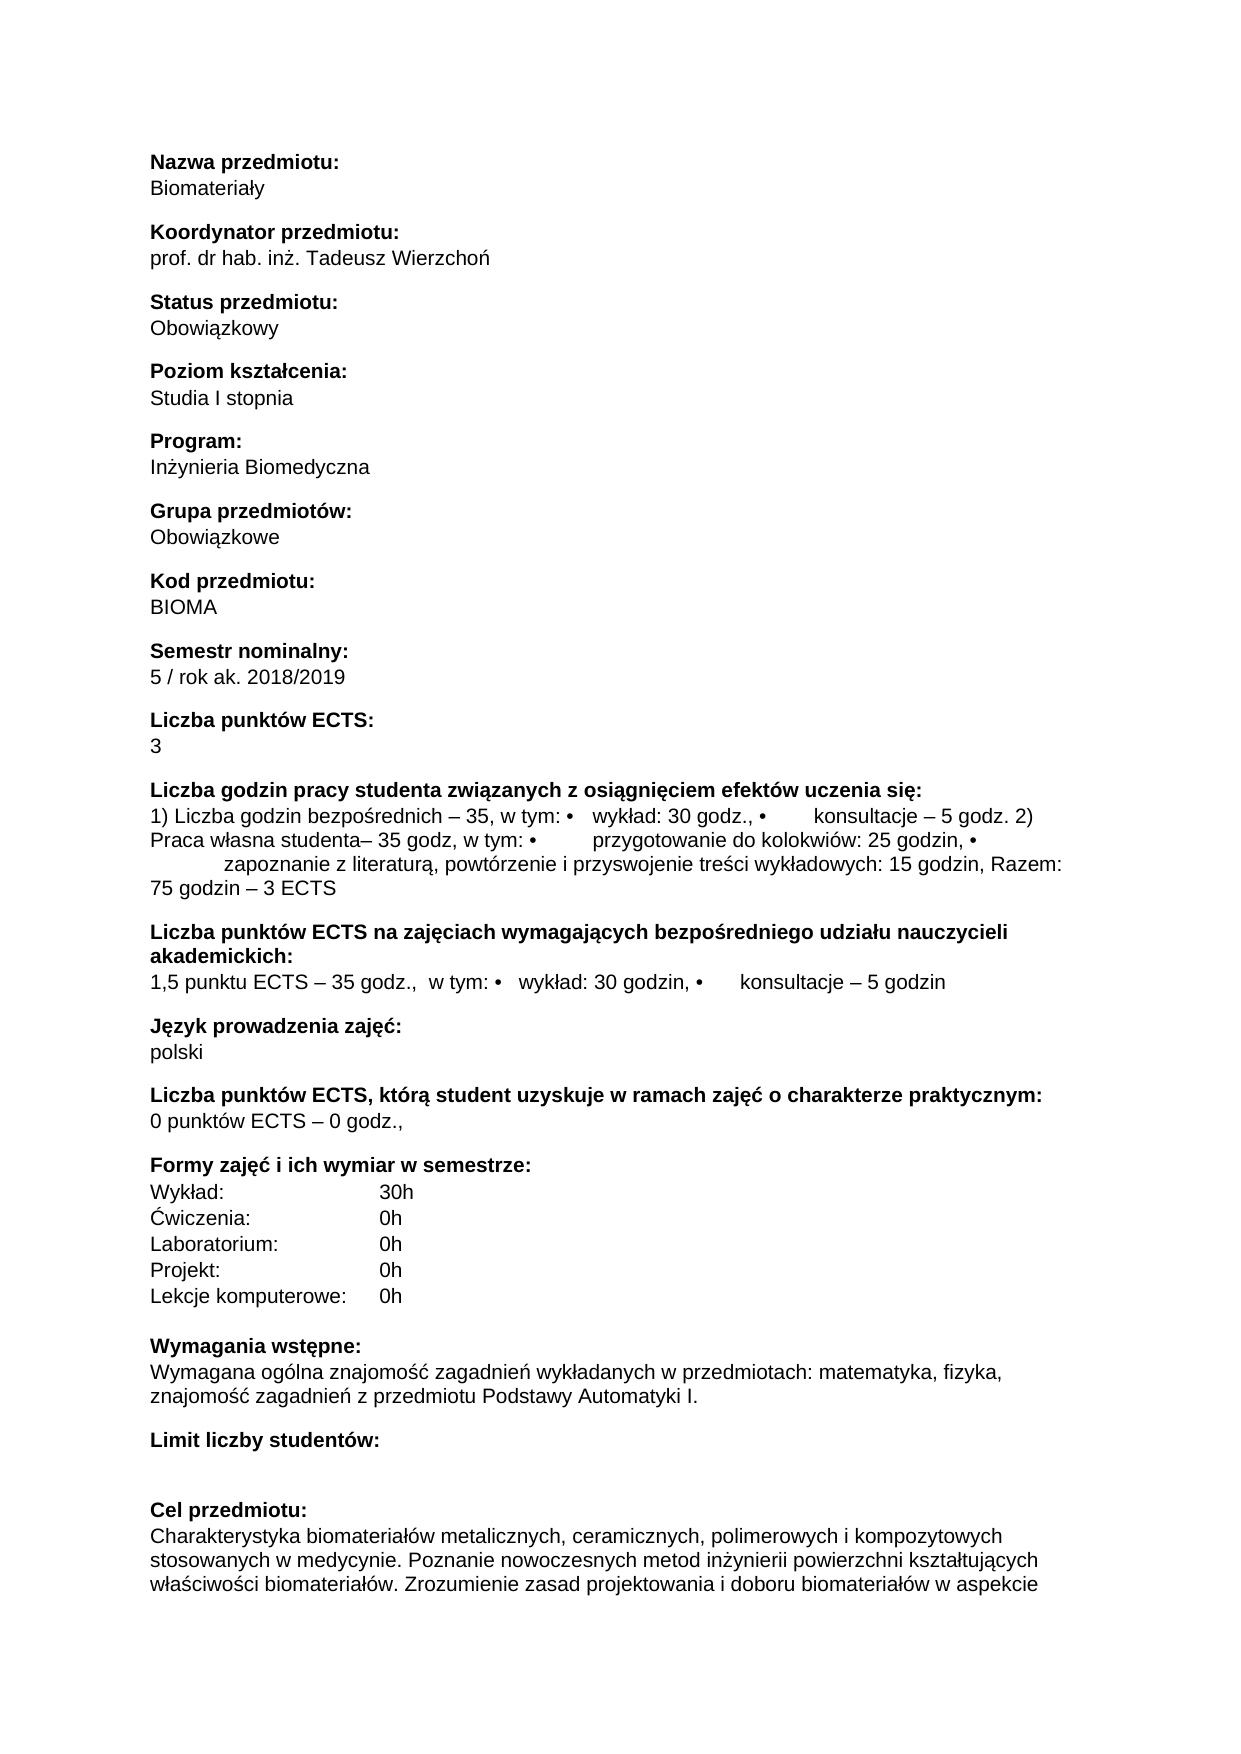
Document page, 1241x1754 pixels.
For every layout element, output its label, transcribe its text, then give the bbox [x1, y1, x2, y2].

table_cell 0h [369, 1256, 597, 1282]
text Obowiązkowe [150, 525, 1090, 549]
text polski [150, 1039, 1090, 1063]
table_cell 0h [369, 1230, 597, 1256]
table_cell Lekcje komputerowe: [140, 1284, 367, 1308]
table_header 30h [369, 1180, 597, 1204]
text Kod przedmiotu: [150, 569, 1090, 593]
text 5 / rok ak. 2018/2019 [150, 664, 1090, 688]
text prof. dr hab. inż. Tadeusz Wierzchoń [150, 246, 1090, 270]
text Wymagania wstępne: [150, 1334, 1090, 1358]
text Wymagana ogólna znajomość zagadnień wykładanych w przedmiotach: matematyka, fizyka, znajomość zagadnień z przedmiotu Podstawy Automatyki I. [150, 1360, 1090, 1408]
text Studia I stopnia [150, 385, 1090, 409]
table_cell 0h [369, 1282, 597, 1308]
text Limit liczby studentów: [150, 1428, 1090, 1452]
text Inżynieria Biomedyczna [150, 455, 1090, 479]
text 1) Liczba godzin bezpośrednich – 35, w tym: • wykład: 30 godz., • konsultacje – 5 godz. 2) Praca własna studenta– 35 godz, w tym: • przygotowanie do kolokwiów: 25 godzin, • zapoznanie z literaturą, powtórzenie i przyswojenie treści wykładowych: 15 godzin, Razem: 75 godzin – 3 ECTS [150, 804, 1090, 900]
text Koordynator przedmiotu: [150, 220, 1090, 244]
text Język prowadzenia zajęć: [150, 1013, 1090, 1037]
table_cell Projekt: [140, 1258, 367, 1282]
text Cel przedmiotu: [150, 1497, 1090, 1521]
text BIOMA [150, 595, 1090, 619]
text Semestr nominalny: [150, 638, 1090, 662]
text Liczba punktów ECTS, którą student uzyskuje w ramach zajęć o charakterze praktycznym: [150, 1083, 1090, 1107]
text 3 [150, 734, 1090, 758]
text 1,5 punktu ECTS – 35 godz., w tym: • wykład: 30 godzin, • konsultacje – 5 godzin [150, 970, 1090, 994]
text Nazwa przedmiotu: [150, 150, 1090, 174]
table_cell Laboratorium: [140, 1232, 367, 1256]
text Program: [150, 429, 1090, 453]
text Poziom kształcenia: [150, 359, 1090, 383]
table_cell Ćwiczenia: [140, 1206, 367, 1230]
text Liczba godzin pracy studenta związanych z osiągnięciem efektów uczenia się: [150, 778, 1090, 802]
text 0 punktów ECTS – 0 godz., [150, 1109, 1090, 1133]
text Liczba punktów ECTS na zajęciach wymagających bezpośredniego udziału nauczycieli akademickich: [150, 920, 1090, 968]
text Grupa przedmiotów: [150, 499, 1090, 523]
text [150, 1523, 1090, 1595]
table_header Wykład: [140, 1180, 367, 1204]
table_cell 0h [369, 1204, 597, 1230]
text Formy zajęć i ich wymiar w semestrze: [150, 1153, 1090, 1177]
text Obowiązkowy [150, 316, 1090, 339]
text Status przedmiotu: [150, 289, 1090, 313]
text Biomateriały [150, 176, 1090, 200]
text Liczba punktów ECTS: [150, 708, 1090, 732]
